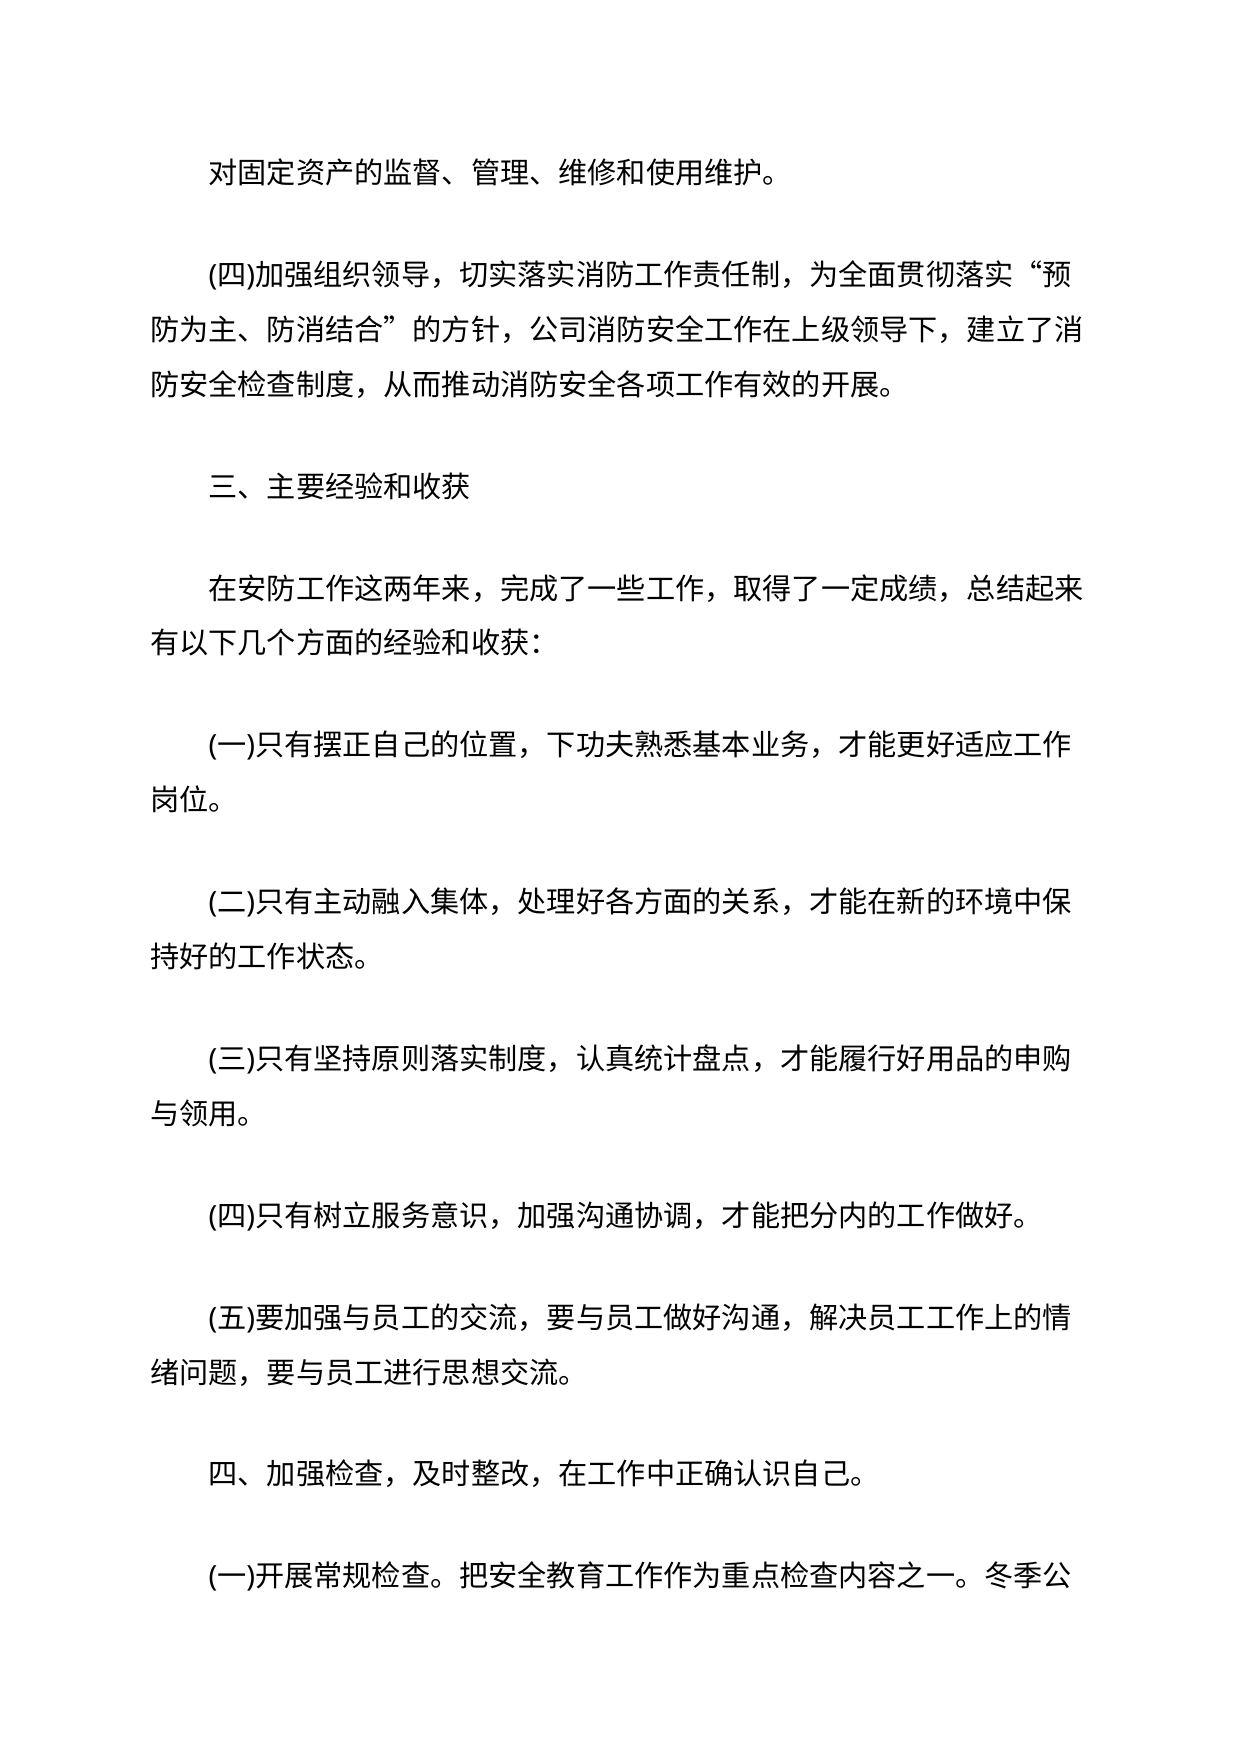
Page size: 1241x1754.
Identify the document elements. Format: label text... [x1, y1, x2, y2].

text (五)要加强与员工的交流，要与员工做好沟通，解决员工工作上的情绪问题，要与员工进行思想交流。 [150, 1294, 1090, 1391]
text (二)只有主动融入集体，处理好各方面的关系，才能在新的环境中保持好的工作状态。 [150, 879, 1090, 976]
text 对固定资产的监督、管理、维修和使用维护。 [150, 150, 1090, 192]
text (四)加强组织领导，切实落实消防工作责任制，为全面贯彻落实“预防为主、防消结合”的方针，公司消防安全工作在上级领导下，建立了消防安全检查制度，从而推动消防安全各项工作有效的开展。 [150, 252, 1090, 404]
text 三、主要经验和收获 [150, 463, 1090, 506]
text 在安防工作这两年来，完成了一些工作，取得了一定成绩，总结起来有以下几个方面的经验和收获： [150, 565, 1090, 662]
text (三)只有坚持原则落实制度，认真统计盘点，才能履行好用品的申购与领用。 [150, 1035, 1090, 1133]
text 四、加强检查，及时整改，在工作中正确认识自己。 [150, 1451, 1090, 1493]
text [150, 1553, 1090, 1595]
text (四)只有树立服务意识，加强沟通协调，才能把分内的工作做好。 [150, 1192, 1090, 1234]
text (一)只有摆正自己的位置，下功夫熟悉基本业务，才能更好适应工作岗位。 [150, 722, 1090, 819]
